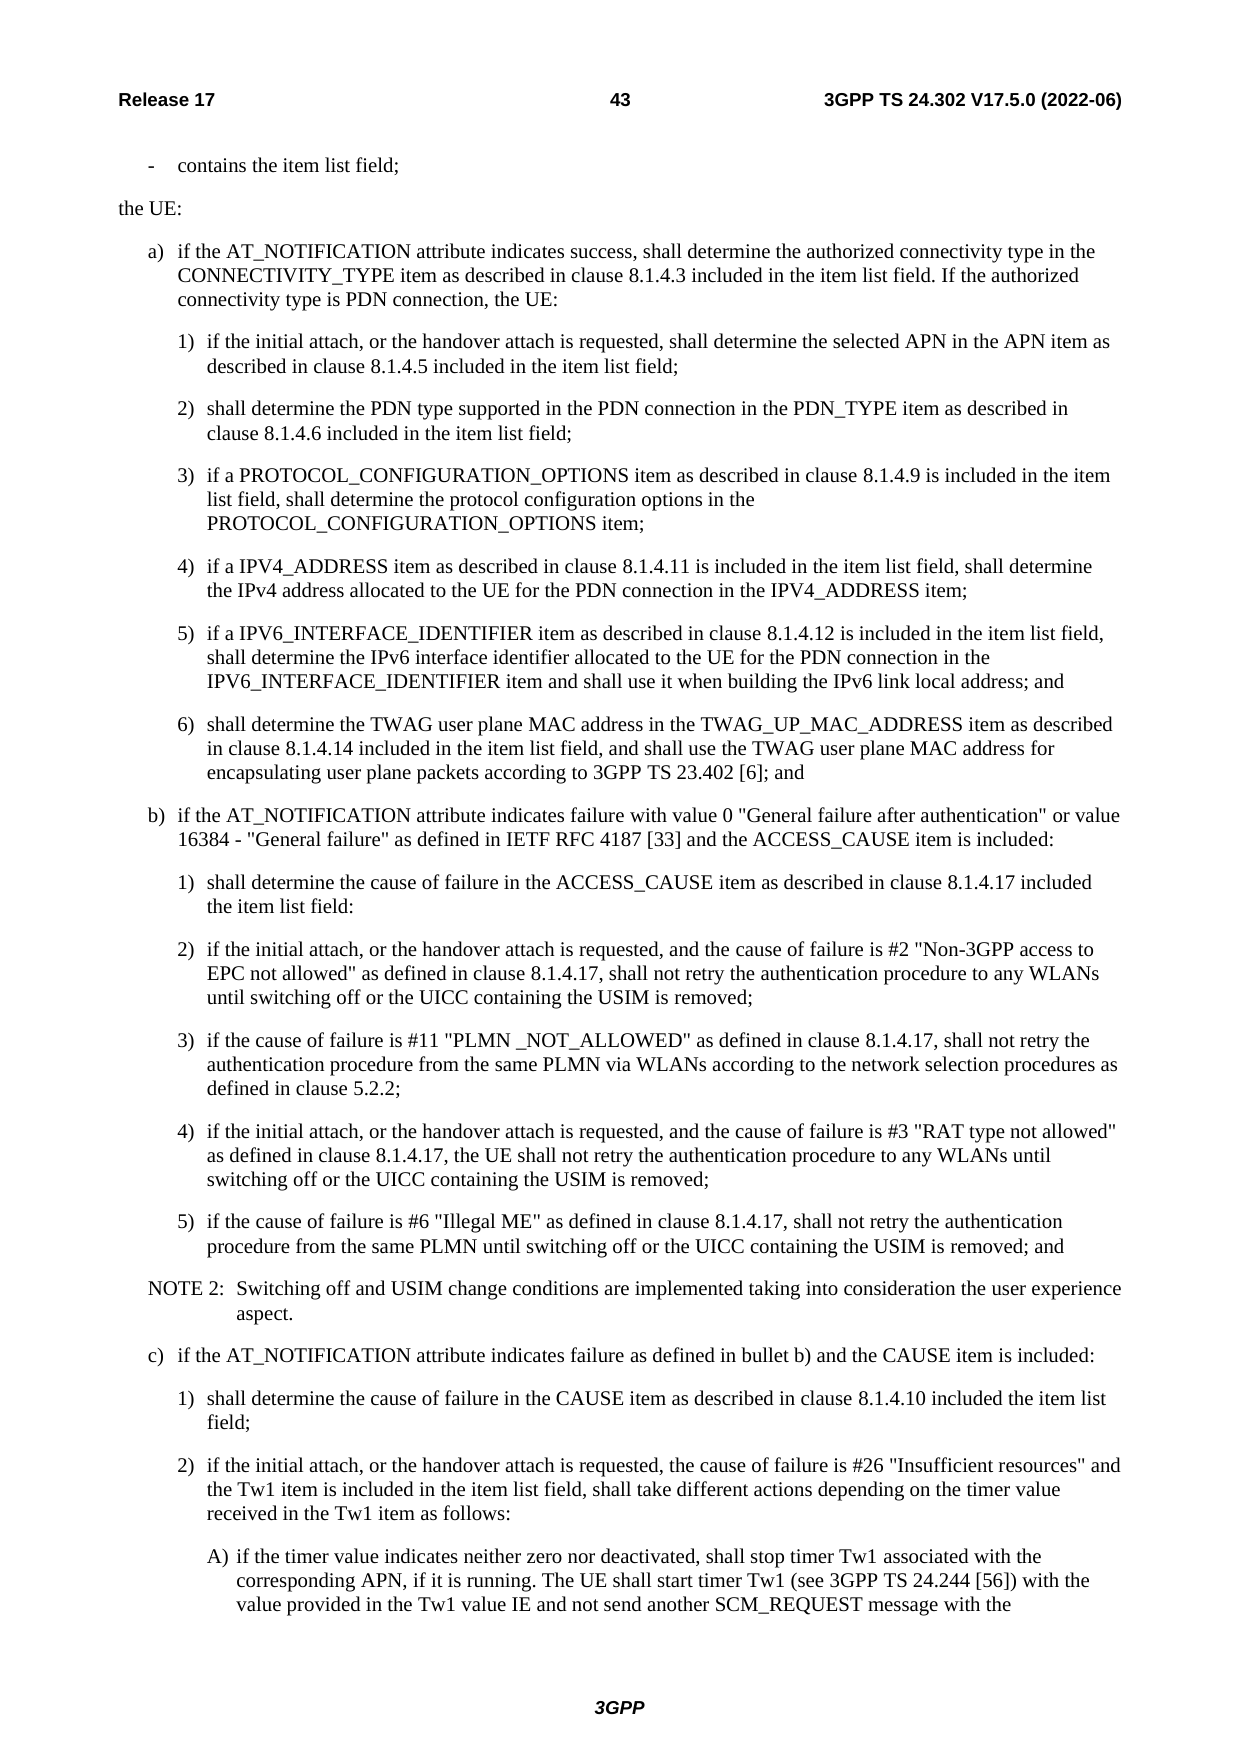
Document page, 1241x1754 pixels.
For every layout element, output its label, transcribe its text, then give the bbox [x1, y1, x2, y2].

text NOTE 2: Switching off and USIM change conditions are implemented taking into consideration the user experience aspect. [148, 1276, 1122, 1324]
text the UE: [118, 196, 1122, 220]
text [207, 1544, 1122, 1616]
text 2) if the initial attach, or the handover attach is requested, the cause of failure is #26 "Insufficient resources" and the Tw1 item is included in the item list field, shall take different actions depending on the timer value received in the Tw1 item as follows: [177, 1453, 1122, 1525]
text 2) shall determine the PDN type supported in the PDN connection in the PDN_TYPE item as described in clause 8.1.4.6 included in the item list field; [177, 396, 1122, 444]
text 1) shall determine the cause of failure in the ACCESS_CAUSE item as described in clause 8.1.4.17 included the item list field: [177, 870, 1122, 918]
text 6) shall determine the TWAG user plane MAC address in the TWAG_UP_MAC_ADDRESS item as described in clause 8.1.4.14 included in the item list field, and shall use the TWAG user plane MAC address for encapsulating user plane packets according to 3GPP TS 23.402 [6]; and [177, 712, 1122, 784]
text 1) shall determine the cause of failure in the CAUSE item as described in clause 8.1.4.10 included the item list field; [177, 1386, 1122, 1434]
text a) if the AT_NOTIFICATION attribute indicates success, shall determine the authorized connectivity type in the CONNECTIVITY_TYPE item as described in clause 8.1.4.3 included in the item list field. If the authorized connectivity type is PDN connection, the UE: [148, 238, 1122, 311]
text - contains the item list field; [148, 153, 1122, 177]
text 5) if a IPV6_INTERFACE_IDENTIFIER item as described in clause 8.1.4.12 is included in the item list field, shall determine the IPv6 interface identifier allocated to the UE for the PDN connection in the IPV6_INTERFACE_IDENTIFIER item and shall use it when building the IPv6 link local address; and [177, 621, 1122, 693]
text 3) if a PROTOCOL_CONFIGURATION_OPTIONS item as described in clause 8.1.4.9 is included in the item list field, shall determine the protocol configuration options in the PROTOCOL_CONFIGURATION_OPTIONS item; [177, 463, 1122, 535]
text b) if the AT_NOTIFICATION attribute indicates failure with value 0 "General failure after authentication" or value 16384 - "General failure" as defined in IETF RFC 4187 [33] and the ACCESS_CAUSE item is included: [148, 803, 1122, 851]
text 4) if a IPV4_ADDRESS item as described in clause 8.1.4.11 is included in the item list field, shall determine the IPv4 address allocated to the UE for the PDN connection in the IPV4_ADDRESS item; [177, 554, 1122, 602]
text c) if the AT_NOTIFICATION attribute indicates failure as defined in bullet b) and the CAUSE item is included: [148, 1343, 1122, 1367]
text 3) if the cause of failure is #11 "PLMN _NOT_ALLOWED" as defined in clause 8.1.4.17, shall not retry the authentication procedure from the same PLMN via WLANs according to the network selection procedures as defined in clause 5.2.2; [177, 1028, 1122, 1100]
text 4) if the initial attach, or the handover attach is requested, and the cause of failure is #3 "RAT type not allowed" as defined in clause 8.1.4.17, the UE shall not retry the authentication procedure to any WLANs until switching off or the UICC containing the USIM is removed; [177, 1118, 1122, 1191]
text 1) if the initial attach, or the handover attach is requested, shall determine the selected APN in the APN item as described in clause 8.1.4.5 included in the item list field; [177, 329, 1122, 378]
text 2) if the initial attach, or the handover attach is requested, and the cause of failure is #2 "Non-3GPP access to EPC not allowed" as defined in clause 8.1.4.17, shall not retry the authentication procedure to any WLANs until switching off or the UICC containing the USIM is removed; [177, 937, 1122, 1009]
text 5) if the cause of failure is #6 "Illegal ME" as defined in clause 8.1.4.17, shall not retry the authentication procedure from the same PLMN until switching off or the UICC containing the USIM is removed; and [177, 1209, 1122, 1258]
